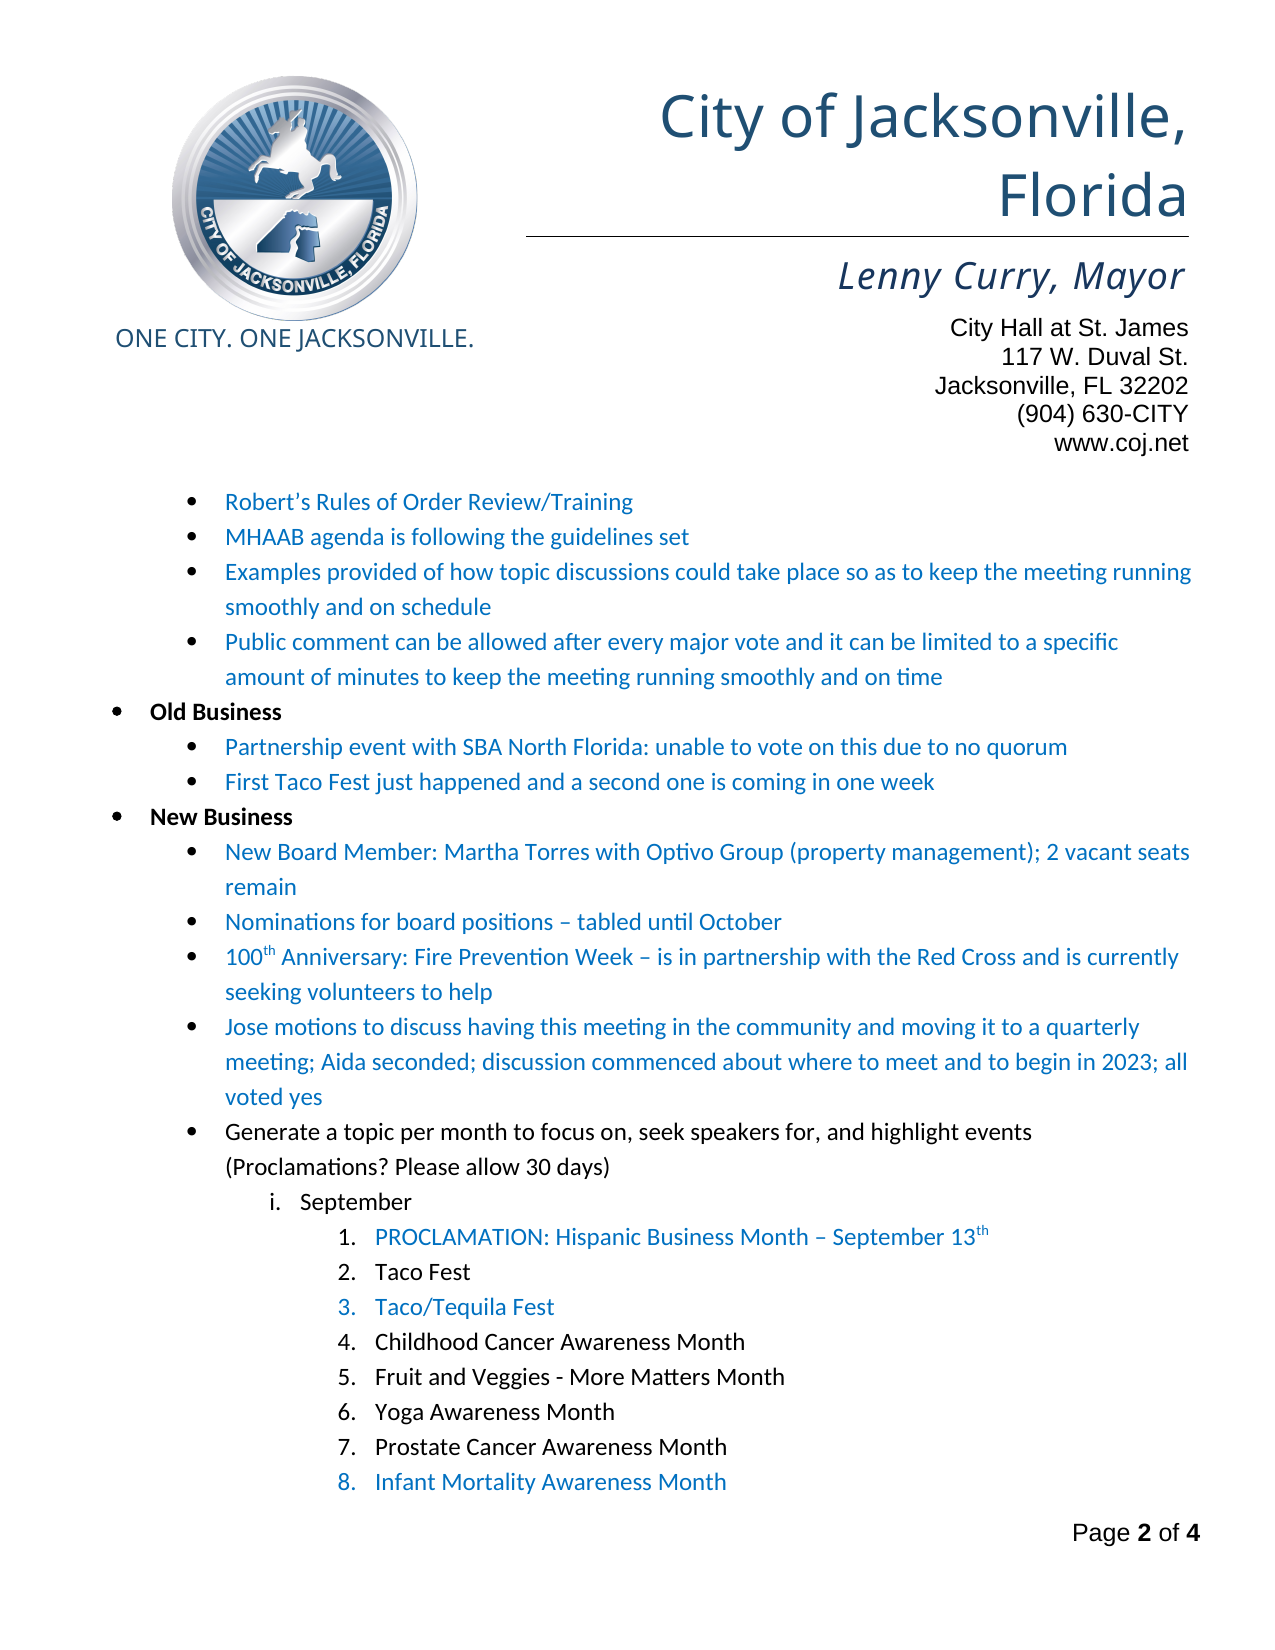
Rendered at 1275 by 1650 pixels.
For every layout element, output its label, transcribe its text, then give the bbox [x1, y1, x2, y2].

list Fruit and Veggies - More Matters Month [337, 1361, 1200, 1391]
list Yoga Awareness Month [337, 1396, 1200, 1426]
picture [172, 75, 418, 321]
list Robert’s Rules of Order Review/Training [187, 486, 1200, 516]
list PROCLAMATION: Hispanic Business Month – September 13th [337, 1221, 1200, 1251]
list Prostate Cancer Awareness Month [337, 1431, 1200, 1461]
list Childhood Cancer Awareness Month [337, 1326, 1200, 1356]
list New Board Member: Martha Torres with Optivo Group (property management); 2 vacant seats remain [187, 836, 1200, 901]
list MHAAB agenda is following the guidelines set [187, 521, 1200, 551]
list 100th Anniversary: Fire Prevention Week – is in partnership with the Red Cross and is currently seeking volunteers to help [187, 941, 1200, 1006]
list New Business [112, 801, 1200, 831]
list September [281, 1186, 1200, 1216]
list Nominations for board positions – tabled until October [187, 906, 1200, 936]
list Taco Fest [337, 1256, 1200, 1286]
list Partnership event with SBA North Florida: unable to vote on this due to no quorum [187, 731, 1200, 761]
list Generate a topic per month to focus on, seek speakers for, and highlight events (Proclamations? Please allow 30 days) [187, 1116, 1200, 1181]
list First Taco Fest just happened and a second one is coming in one week [187, 766, 1200, 796]
list Jose motions to discuss having this meeting in the community and moving it to a quarterly meeting; Aida seconded; discussion commenced about where to meet and to begin in 2023; all voted yes [187, 1011, 1200, 1111]
list Taco/Tequila Fest [337, 1291, 1200, 1321]
list Public comment can be allowed after every major vote and it can be limited to a specific amount of minutes to keep the meeting running smoothly and on time [187, 626, 1200, 691]
list Examples provided of how topic discussions could take place so as to keep the meeting running smoothly and on schedule [187, 556, 1200, 621]
list Infant Mortality Awareness Month [337, 1466, 1200, 1496]
list Old Business [112, 696, 1200, 726]
